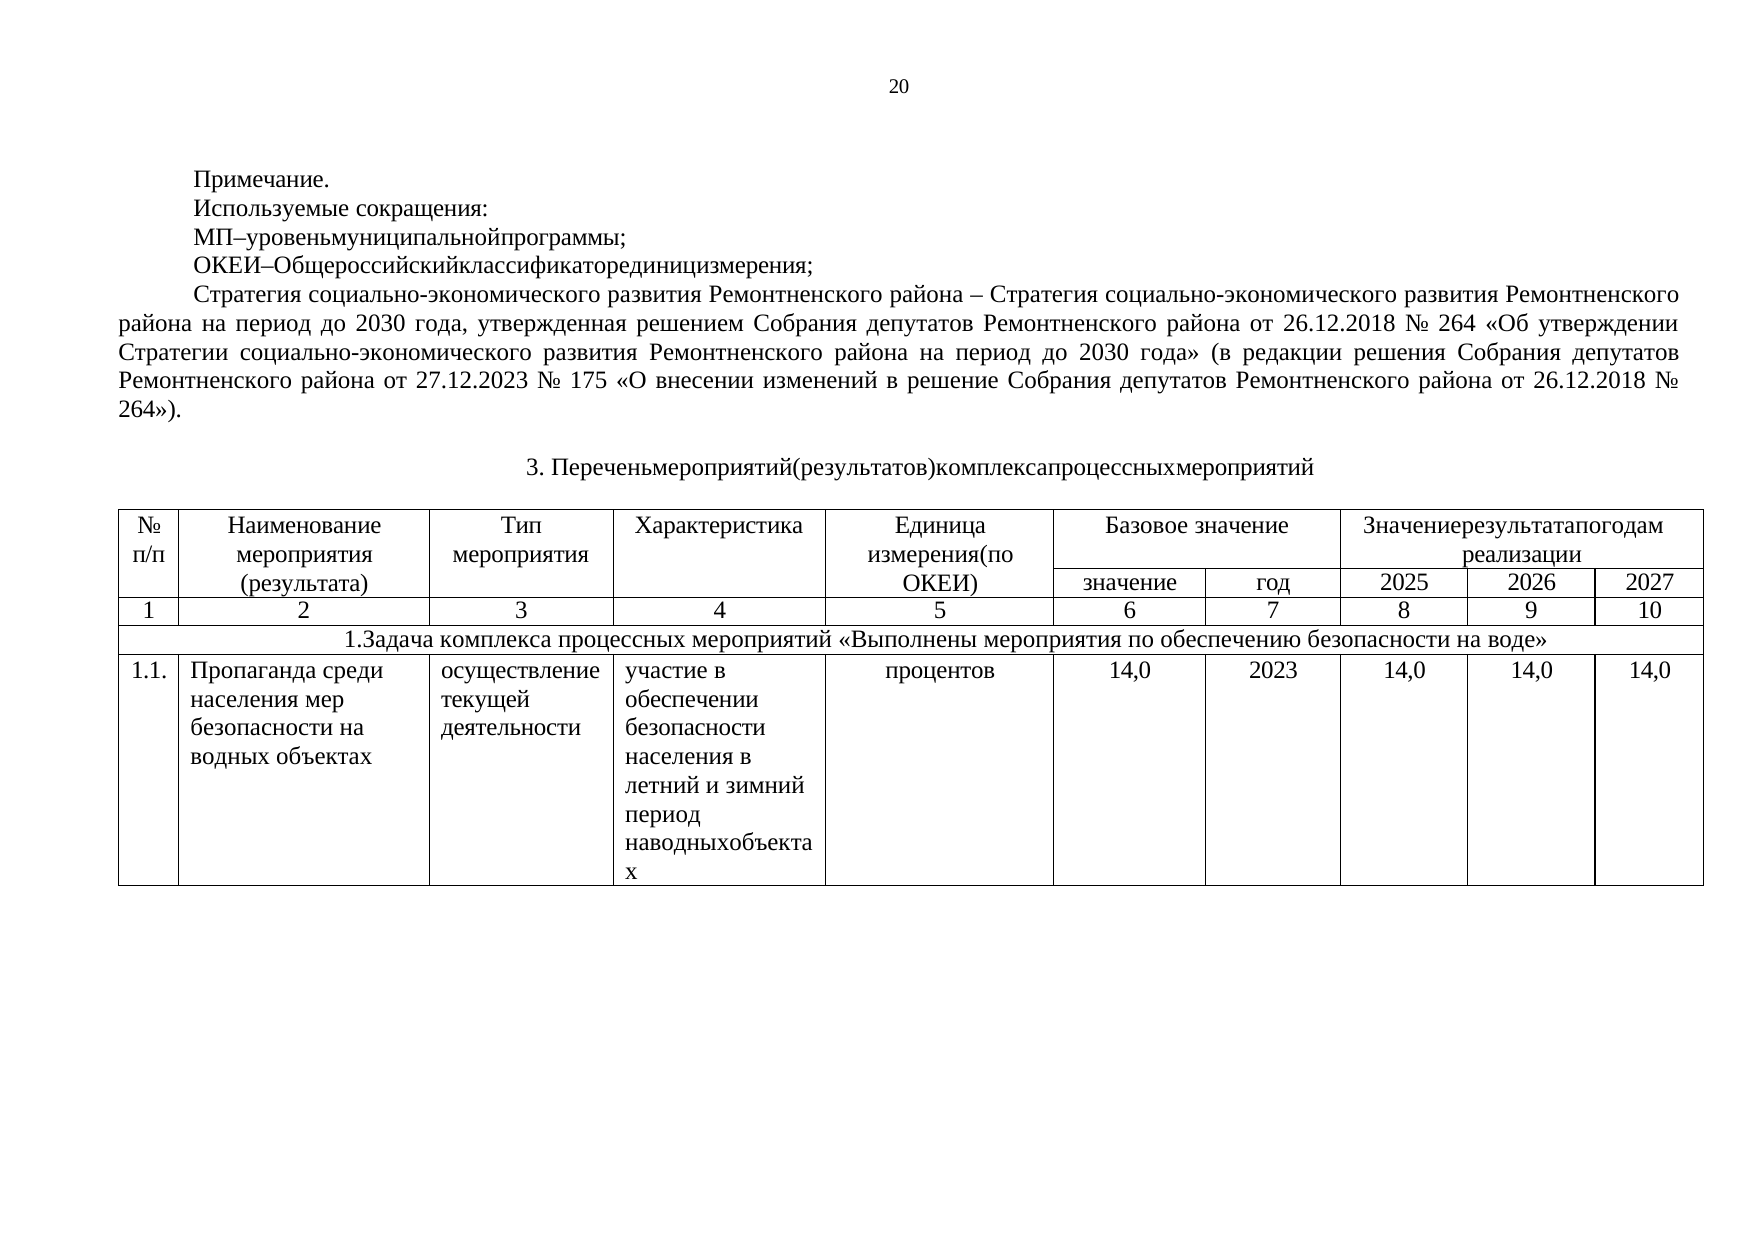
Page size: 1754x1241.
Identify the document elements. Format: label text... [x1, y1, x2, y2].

table_cell 3 [430, 598, 613, 625]
table_cell 6 [1054, 598, 1205, 625]
table_header Базовое значение [1054, 510, 1340, 568]
table_cell 14,0 [1054, 655, 1205, 885]
table_header Значениерезультатапогодам реализации [1341, 510, 1703, 568]
table_cell 4 [614, 598, 825, 625]
table_cell год [1206, 569, 1340, 597]
text Используемые сокращения: [193, 193, 491, 222]
text Примечание. [193, 164, 491, 193]
table_cell 1.1. [119, 655, 178, 885]
table_cell 2025 [1341, 569, 1467, 597]
text Стратегия социально-экономического развития Ремонтненского района – Стратегия социально-экономического развития Ремонтненского района на период до 2030 года, утвержденная решением Собрания депутатов Ремонтненского района от 26.12.2018 № 264 «Об утверждении Стратегии социально-экономического развития Ремонтненского района на период до 2030 года» (в редакции решения Собрания депутатов Ремонтненского района от 27.12.2023 № 175 «О внесении изменений в решение Собрания депутатов Ремонтненского района от 26.12.2018 № 264»). [118, 279, 1680, 423]
text МП–уровеньмуниципальнойпрограммы; [193, 222, 1716, 251]
table_cell 2027 [1596, 569, 1703, 597]
table_cell 14,0 [1596, 655, 1703, 885]
table_cell 8 [1341, 598, 1467, 625]
table_cell 1.Задача комплекса процессных мероприятий «Выполнены мероприятия по обеспечению безопасности на воде» [119, 626, 1703, 654]
table_cell 2026 [1468, 569, 1594, 597]
table_header Единица измерения(по ОКЕИ) [826, 510, 1053, 597]
table_cell 2023 [1206, 655, 1340, 885]
text ОКЕИ–Общероссийскийклассификаторединицизмерения; [193, 251, 1716, 279]
list Переченьмероприятий(результатов)комплексапроцессныхмероприятий [526, 452, 1716, 481]
table_cell Пропаганда среди населения мер безопасности на водных объектах [179, 655, 429, 885]
table_header Наименование мероприятия (результата) [179, 510, 429, 597]
table_cell 14,0 [1341, 655, 1467, 885]
table_header Тип мероприятия [430, 510, 613, 597]
table_cell значение [1054, 569, 1205, 597]
table_cell 10 [1596, 598, 1703, 625]
table_cell 2 [179, 598, 429, 625]
table_header Характеристика [614, 510, 825, 597]
table_cell 5 [826, 598, 1053, 625]
table_cell 1 [119, 598, 178, 625]
table_cell осуществление текущей деятельности [430, 655, 613, 885]
table_cell 14,0 [1468, 655, 1594, 885]
table_cell 7 [1206, 598, 1340, 625]
table_cell процентов [826, 655, 1053, 885]
table_cell участие в обеспечении безопасности населения в летний и зимний период наводныхобъектах [614, 655, 825, 885]
table_cell 9 [1468, 598, 1594, 625]
table_header № п/п [119, 510, 178, 597]
